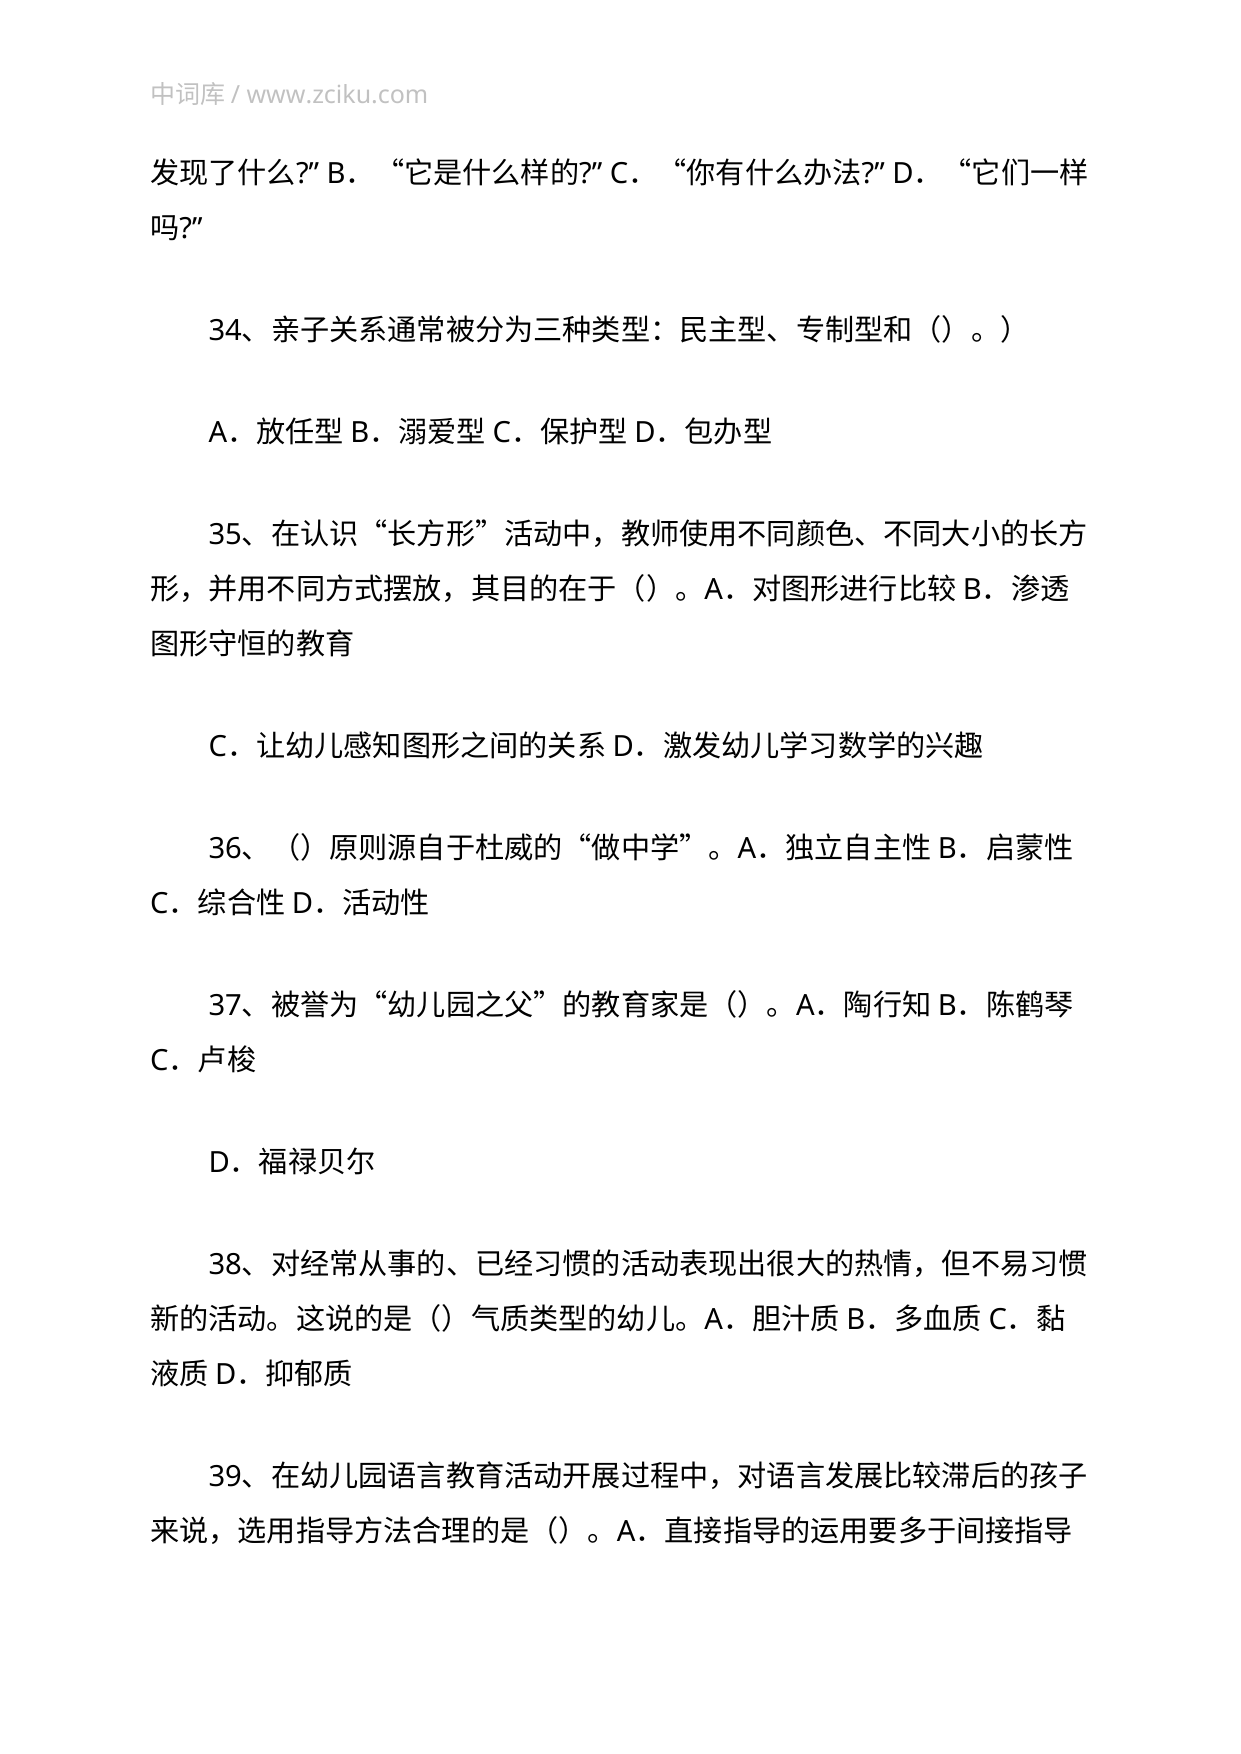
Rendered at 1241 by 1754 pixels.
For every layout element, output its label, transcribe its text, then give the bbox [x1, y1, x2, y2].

text 35、在认识“长方形”活动中，教师使用不同颜色、不同大小的长方形，并用不同方式摆放，其目的在于（）。A．对图形进行比较 B．渗透图形守恒的教育 [150, 511, 1090, 663]
text 34、亲子关系通常被分为三种类型：民主型、专制型和（）。） [150, 307, 1090, 349]
text D．福禄贝尔 [150, 1139, 1090, 1181]
text 36、（）原则源自于杜威的“做中学”。A．独立自主性 B．启蒙性 C．综合性 D．活动性 [150, 825, 1090, 922]
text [150, 1453, 1090, 1550]
text 38、对经常从事的、已经习惯的活动表现出很大的热情，但不易习惯新的活动。这说的是（）气质类型的幼儿。A．胆汁质 B．多血质 C．黏液质 D．抑郁质 [150, 1241, 1090, 1393]
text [150, 150, 1090, 247]
text C．让幼儿感知图形之间的关系 D．激发幼儿学习数学的兴趣 [150, 723, 1090, 765]
text A．放任型 B．溺爱型 C．保护型 D．包办型 [150, 409, 1090, 451]
text 37、被誉为“幼儿园之父”的教育家是（）。A．陶行知 B．陈鹤琴 C．卢梭 [150, 982, 1090, 1079]
